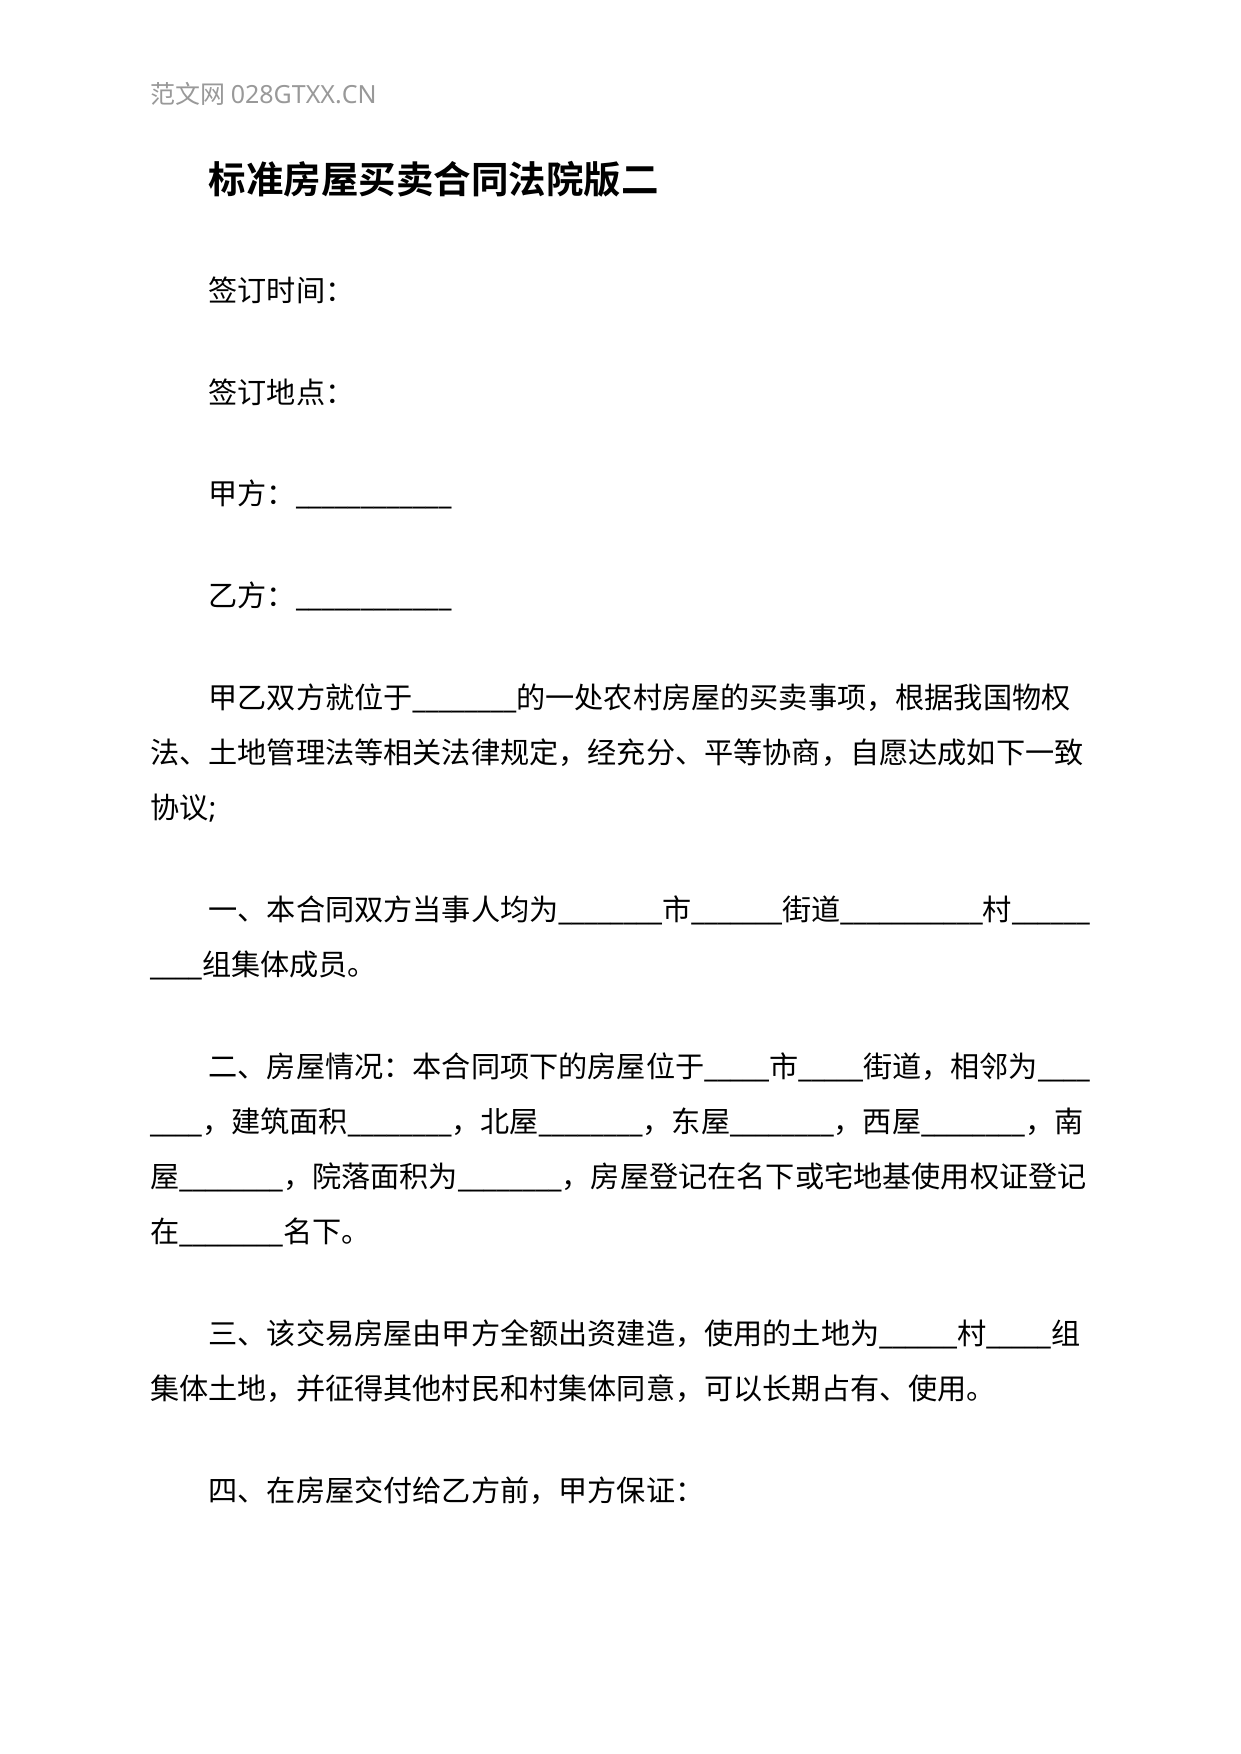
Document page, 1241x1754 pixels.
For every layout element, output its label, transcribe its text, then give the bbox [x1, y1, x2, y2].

text 三、该交易房屋由甲方全额出资建造，使用的土地为______村_____组集体土地，并征得其他村民和村集体同意，可以长期占有、使用。 [150, 1311, 1090, 1408]
text 标准房屋买卖合同法院版二 [150, 150, 1090, 204]
text 甲乙双方就位于________的一处农村房屋的买卖事项，根据我国物权法、土地管理法等相关法律规定，经充分、平等协商，自愿达成如下一致协议; [150, 675, 1090, 827]
text 签订时间： [150, 267, 1090, 310]
text 签订地点： [150, 369, 1090, 411]
text 乙方：____________ [150, 573, 1090, 615]
text 甲方：____________ [150, 471, 1090, 513]
text 一、本合同双方当事人均为________市_______街道___________村__________组集体成员。 [150, 887, 1090, 984]
text 二、房屋情况：本合同项下的房屋位于_____市_____街道，相邻为________，建筑面积________，北屋________，东屋________，西屋________，南屋________，院落面积为________，房屋登记在名下或宅地基使用权证登记在________名下。 [150, 1044, 1090, 1251]
text 四、在房屋交付给乙方前，甲方保证： [150, 1467, 1090, 1510]
